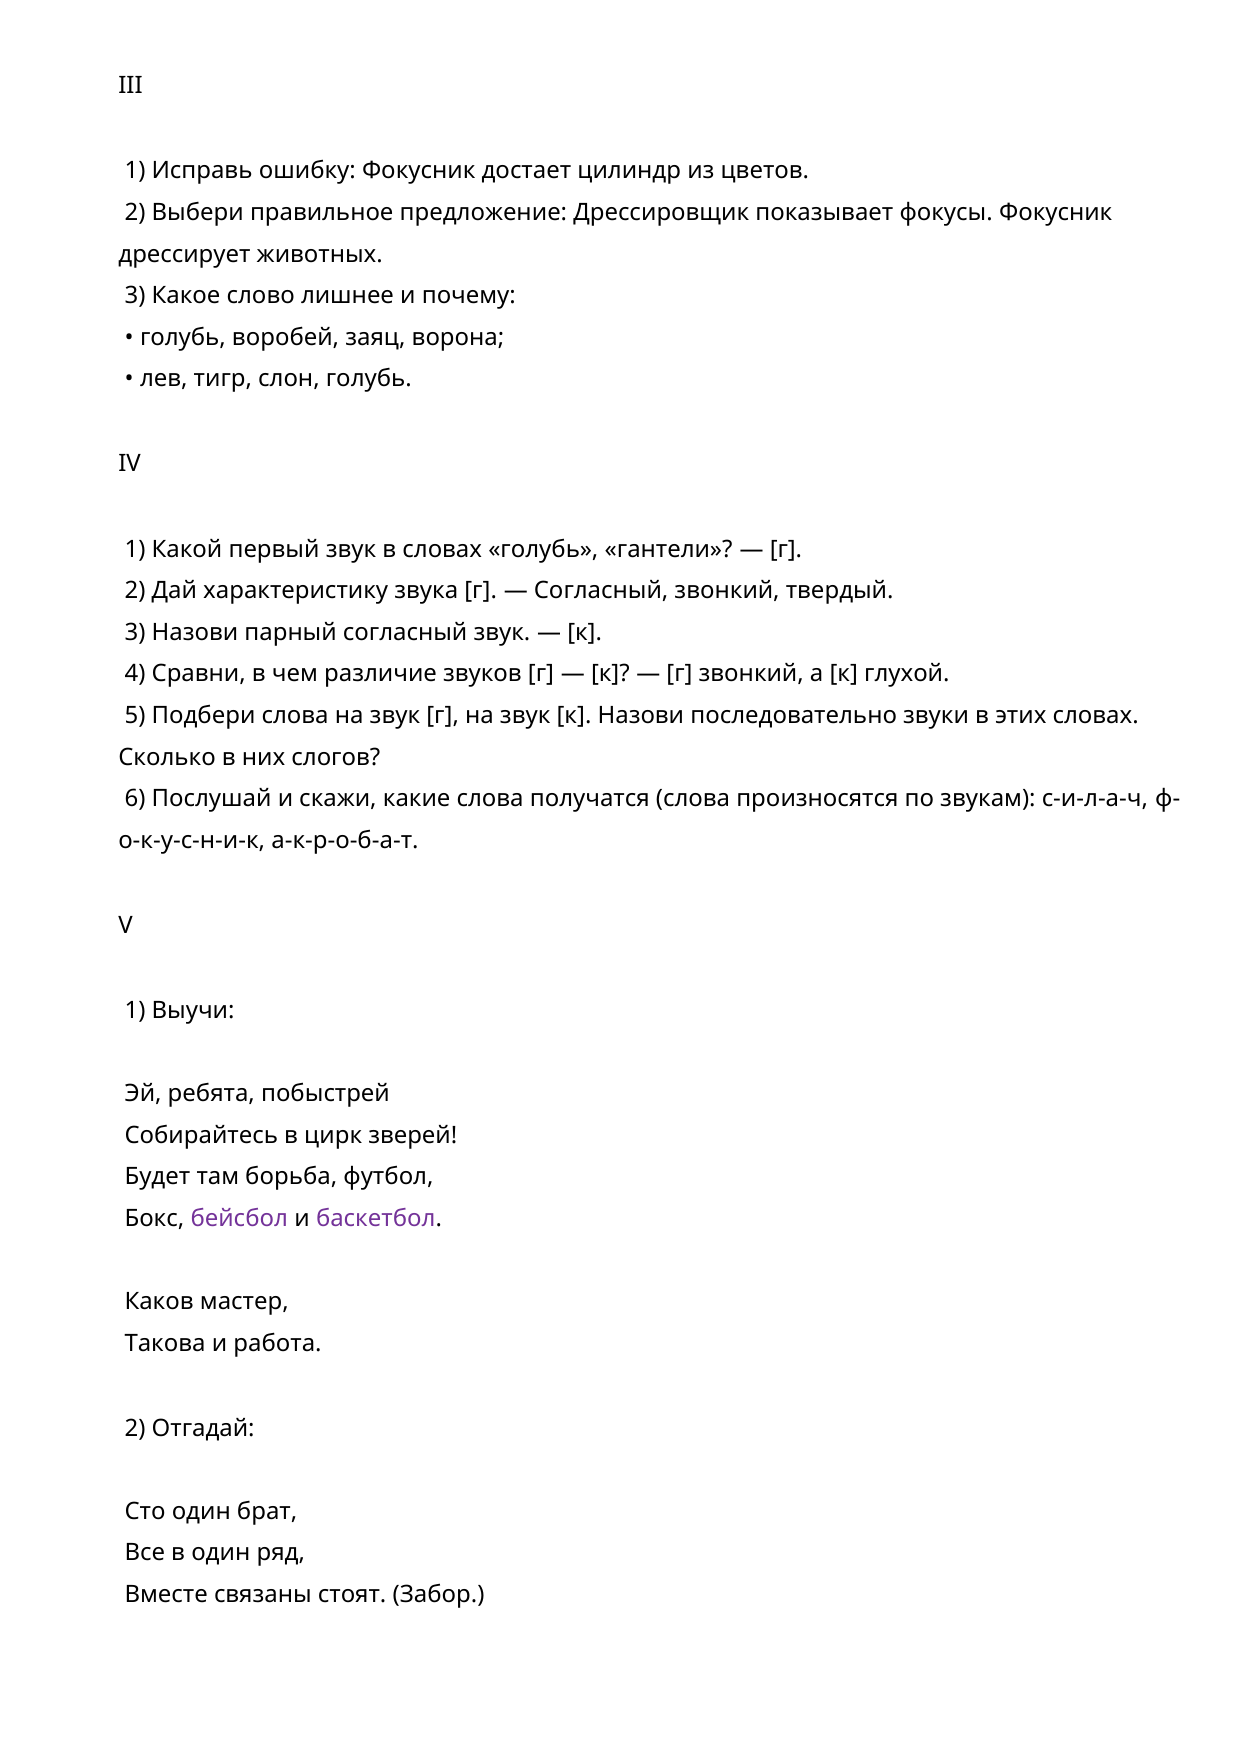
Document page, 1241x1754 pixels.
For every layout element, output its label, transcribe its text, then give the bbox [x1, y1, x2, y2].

text V [118, 899, 1181, 940]
text 1) Исправь ошибку: Фокусник достает цилиндр из цветов. 2) Выбери правильное предложение: Дрессировщик показывает фокусы. Фокусник дрессирует животных. 3) Какое слово лишнее и почему: • голубь, воробей, заяц, ворона; • лев, тигр, слон, голубь. [118, 144, 1181, 394]
text IV [118, 437, 1181, 479]
text III [118, 59, 1181, 101]
text 1) Выучи: Эй, ребята, побыстрей Собирайтесь в цирк зверей! Будет там борьба, футбол, Бокс, бейсбол и баскетбол. Каков мастер, Такова и работа. [118, 984, 1181, 1358]
text 1) Какой первый звук в словах «голубь», «гантели»? — [г]. 2) Дай характеристику звука [г]. — Согласный, звонкий, твердый. 3) Назови парный согласный звук. — [к]. 4) Сравни, в чем различие звуков [г] — [к]? — [г] звонкий, а [к] глухой. 5) Подбери слова на звук [г], на звук [к]. Назови последовательно звуки в этих словах. Сколько в них слогов? 6) Послушай и скажи, какие слова получатся (слова произносятся по звукам): с-и-л-а-ч, ф-о-к-у-с-н-и-к, а-к-р-о-б-а-т. [118, 522, 1181, 855]
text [118, 1402, 1181, 1651]
